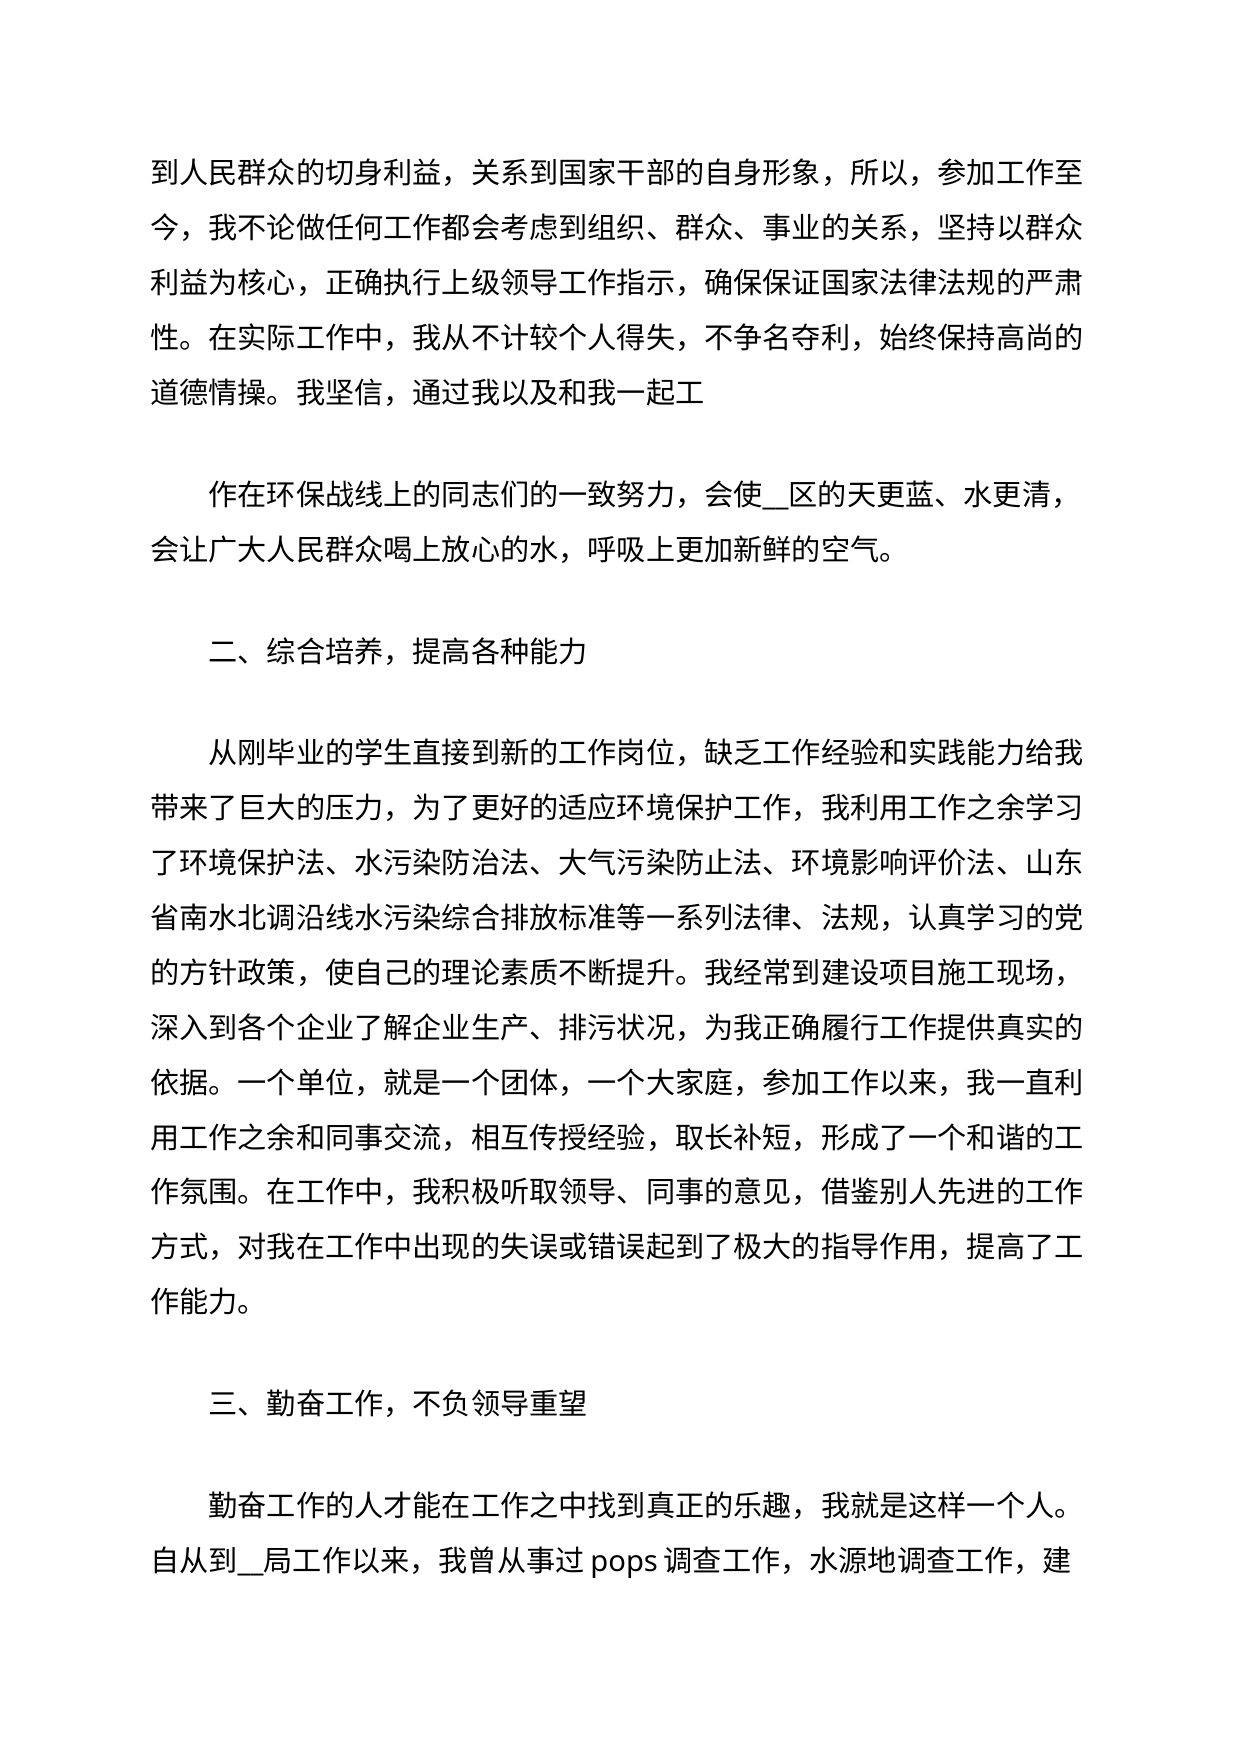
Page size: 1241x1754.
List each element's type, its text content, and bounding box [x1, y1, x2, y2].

text 从刚毕业的学生直接到新的工作岗位，缺乏工作经验和实践能力给我带来了巨大的压力，为了更好的适应环境保护工作，我利用工作之余学习了环境保护法、水污染防治法、大气污染防止法、环境影响评价法、山东省南水北调沿线水污染综合排放标准等一系列法律、法规，认真学习的党的方针政策，使自己的理论素质不断提升。我经常到建设项目施工现场，深入到各个企业了解企业生产、排污状况，为我正确履行工作提供真实的依据。一个单位，就是一个团体，一个大家庭，参加工作以来，我一直利用工作之余和同事交流，相互传授经验，取长补短，形成了一个和谐的工作氛围。在工作中，我积极听取领导、同事的意见，借鉴别人先进的工作方式，对我在工作中出现的失误或错误起到了极大的指导作用，提高了工作能力。 [150, 730, 1090, 1321]
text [150, 150, 1090, 412]
text 三、勤奋工作，不负领导重望 [150, 1381, 1090, 1423]
text 作在环保战线上的同志们的一致努力，会使__区的天更蓝、水更清，会让广大人民群众喝上放心的水，呼吸上更加新鲜的空气。 [150, 471, 1090, 569]
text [150, 1482, 1090, 1580]
text 二、综合培养，提高各种能力 [150, 628, 1090, 670]
